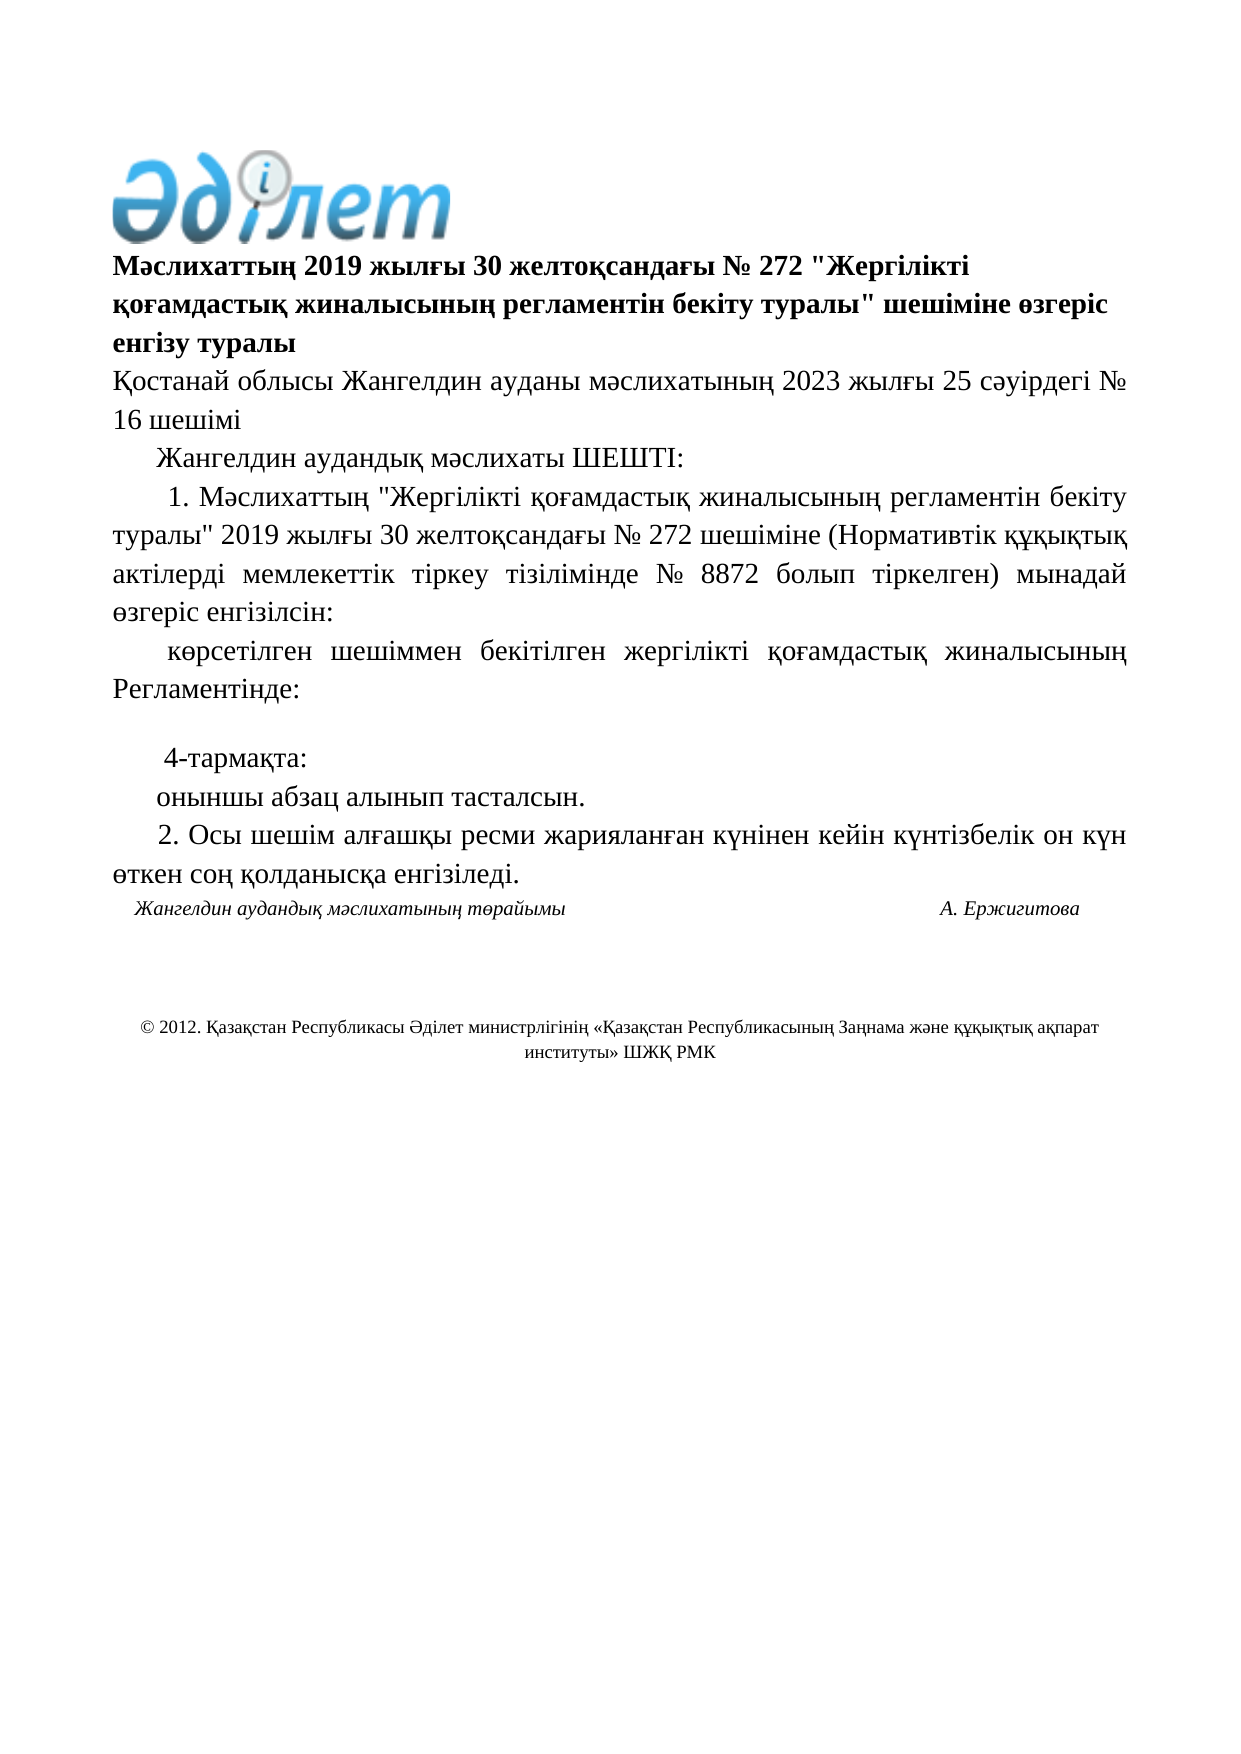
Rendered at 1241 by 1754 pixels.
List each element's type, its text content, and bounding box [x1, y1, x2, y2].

text © 2012. Қазақстан Республикасы Әділет министрлігінің «Қазақстан Республикасының Заңнама және құқықтық ақпарат институты» ШЖҚ РМК [112, 1016, 1128, 1062]
table_header Жангелдин аудандық мәслихатының төрайымы [101, 895, 939, 926]
table_header А. Ержигитова [939, 895, 1240, 926]
text оныншы абзац алынып тасталсын. [112, 779, 1128, 812]
text Жангелдин аудандық мәслихаты ШЕШТІ: [112, 440, 1128, 474]
text 1. Мәслихаттың "Жергілікті қоғамдастық жиналысының регламентін бекіту туралы" 2019 жылғы 30 желтоқсандағы № 272 шешіміне (Нормативтік құқықтық актілерді мемлекеттік тіркеу тізілімінде № 8872 болып тіркелген) мынадай өзгеріс енгізілсін: [112, 479, 1128, 628]
text Қостанай облысы Жангелдин ауданы мәслихатының 2023 жылғы 25 сәуірдегі № 16 шешімі [112, 363, 1128, 435]
text көрсетілген шешіммен бекітілген жергілікті қоғамдастық жиналысының Регламентінде: [112, 633, 1128, 705]
picture [112, 150, 451, 244]
text Мәслихаттың 2019 жылғы 30 желтоқсандағы № 272 "Жергілікті қоғамдастық жиналысының регламентін бекіту туралы" шешіміне өзгеріс енгізу туралы [112, 248, 1128, 358]
text 2. Осы шешім алғашқы ресми жарияланған күнінен кейін күнтізбелік он күн өткен соң қолданысқа енгізіледі. [112, 817, 1128, 889]
text 4-тармақта: [112, 740, 1128, 774]
